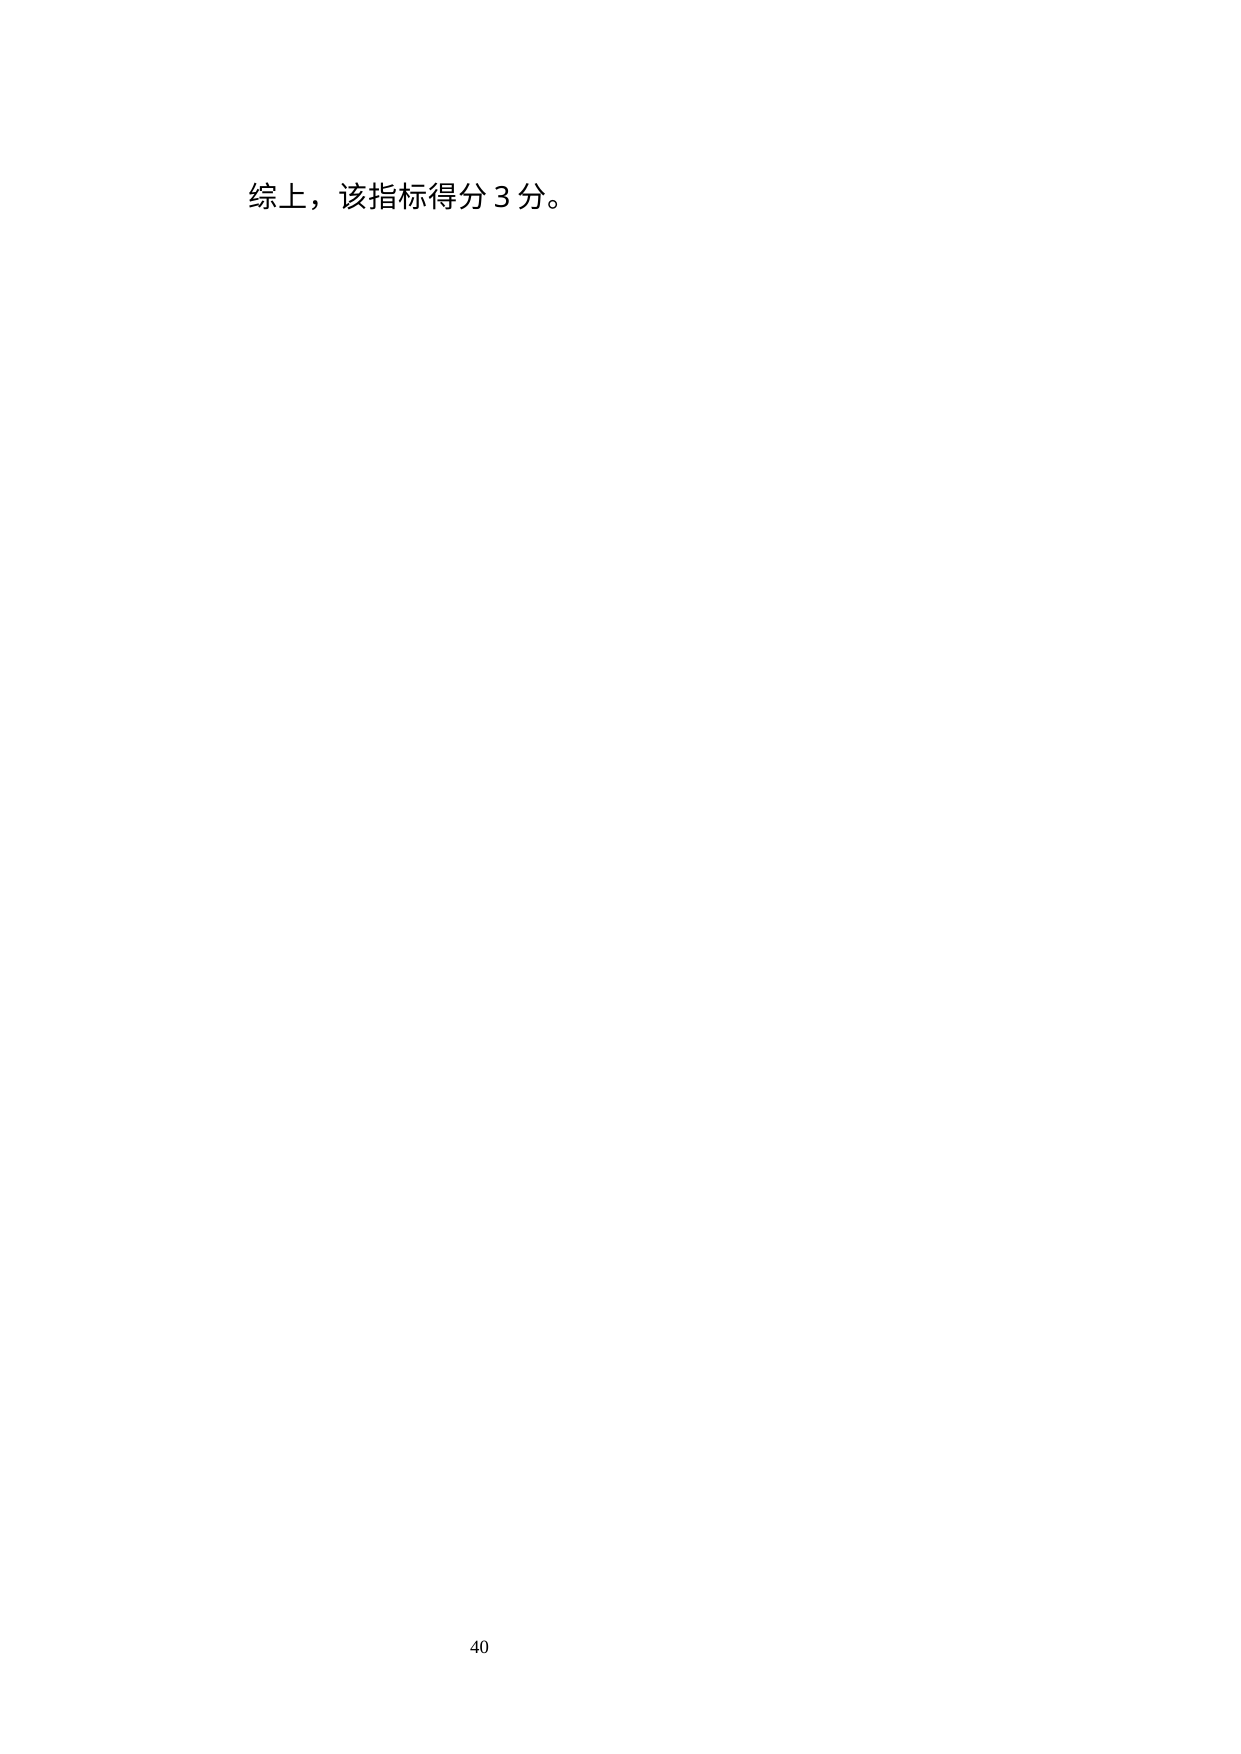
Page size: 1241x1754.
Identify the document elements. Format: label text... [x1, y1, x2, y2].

list 综上，该指标得分3分。 [187, 162, 1053, 227]
